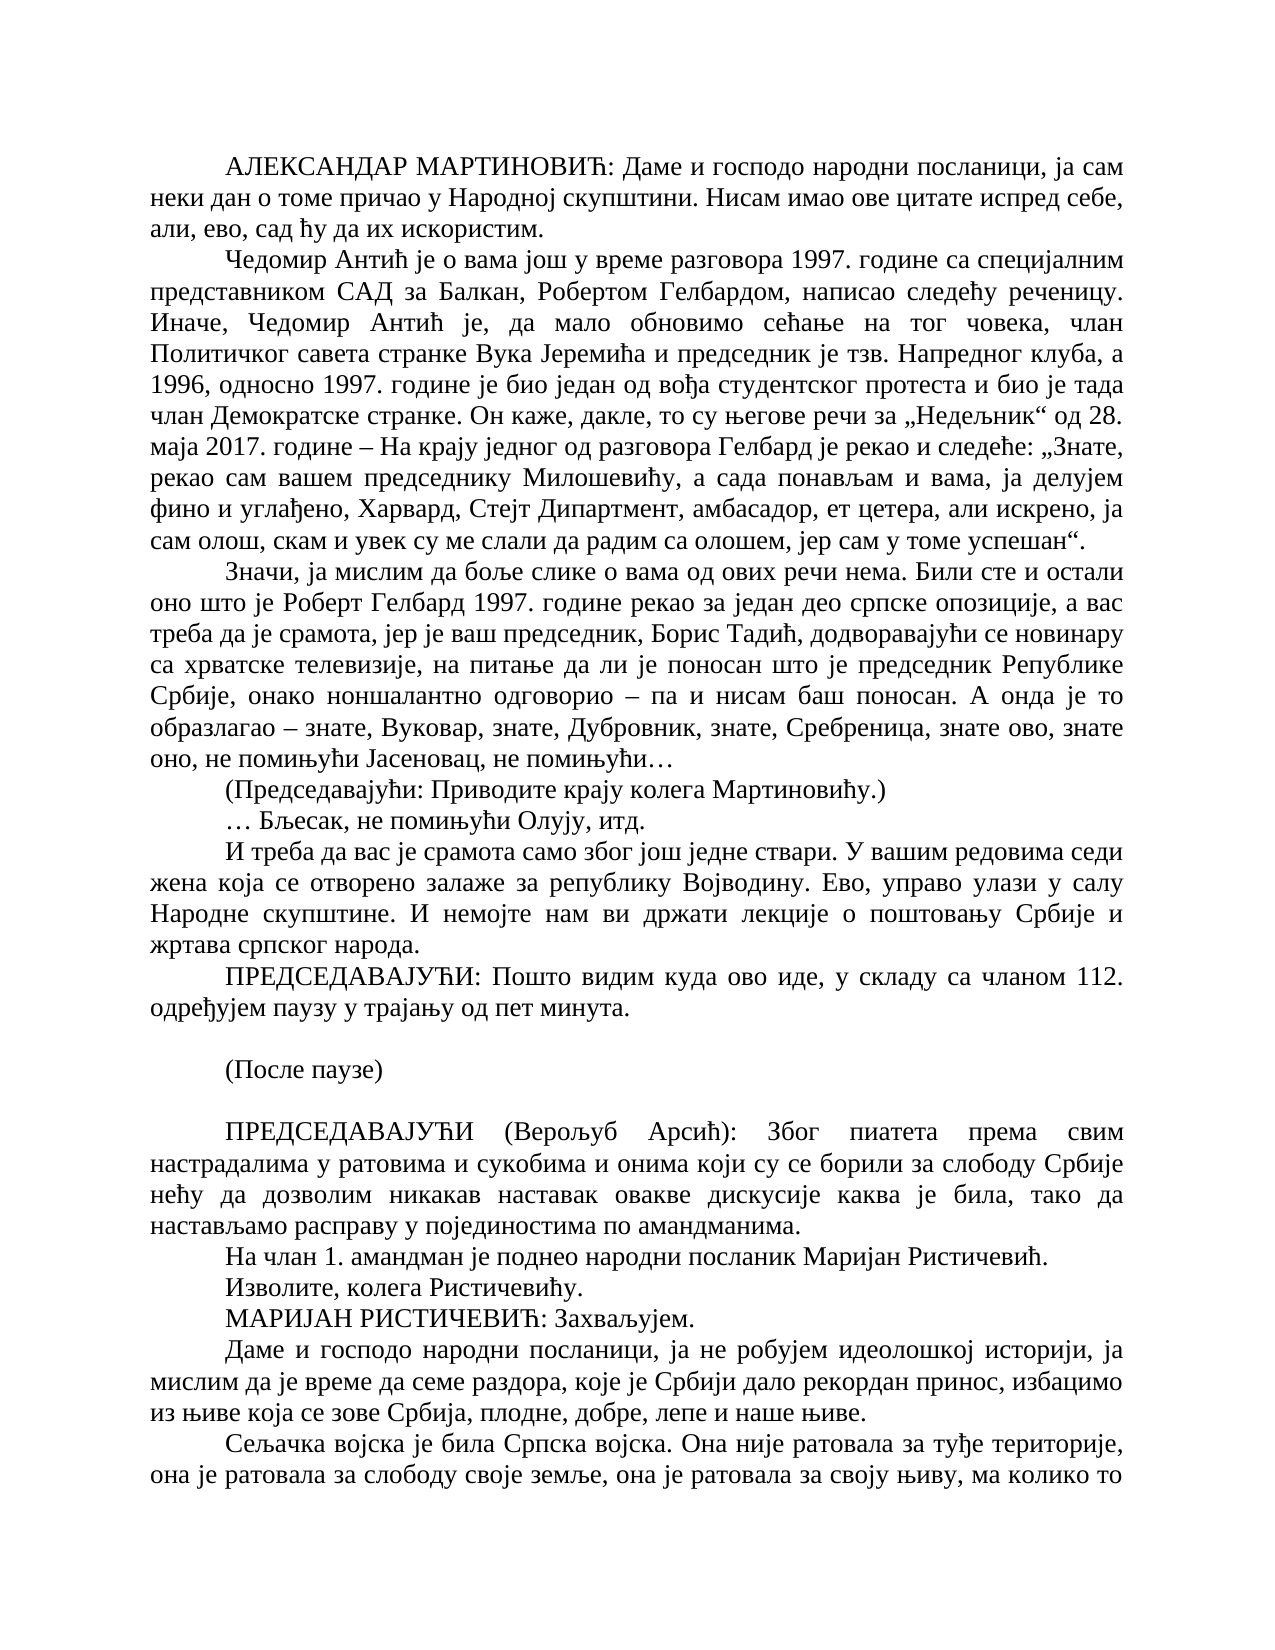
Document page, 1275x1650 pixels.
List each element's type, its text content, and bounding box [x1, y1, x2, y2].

text (Председавајући: Приводите крају колега Мартиновићу.) [150, 773, 1125, 804]
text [150, 1427, 1125, 1489]
text Изволите, колега Ристичевићу. [150, 1271, 1125, 1302]
text На члан 1. амандман је поднео народни посланик Маријан Ристичевић. [150, 1240, 1125, 1271]
text ПРЕДСЕДАВАЈУЋИ: Пошто видим куда ово иде, у складу са чланом 112. одређујем паузу у трајању од пет минута. [150, 960, 1125, 1022]
text Даме и господо народни посланици, ја не робујем идеолошкој историји, ја мислим да је време да семе раздора, које је Србији дало рекордан принос, избацимо из њиве која се зове Србија, плодне, добре, лепе и наше њиве. [150, 1333, 1125, 1427]
text МАРИЈАН РИСТИЧЕВИЋ: Захваљујем. [150, 1302, 1125, 1333]
text ПРЕДСЕДАВАЈУЋИ (Верољуб Арсић): Због пиатета према свим настрадалима у ратовима и сукобима и онима који су се борили за слободу Србије нећу да дозволим никакав наставак овакве дискусије каква је била, тако да настављамо расправу у појединостима по амандманима. [150, 1116, 1125, 1240]
text АЛЕКСАНДАР МАРТИНОВИЋ: Даме и господо народни посланици, ја сам неки дан о томе причао у Народној скупштини. Нисам имао ове цитате испред себе, али, ево, сад ћу да их искористим. [150, 150, 1125, 243]
text И треба да вас је срамота само због још једне ствари. У вашим редовима седи жена која се отворено залаже за републику Војводину. Ево, управо улази у салу Народне скупштине. И немојте нам ви држати лекције о поштовању Србије и жртава српског народа. [150, 835, 1125, 960]
text … Бљесак, не помињући Олују, итд. [150, 804, 1125, 835]
text (После паузе) [150, 1053, 1125, 1084]
text Значи, ја мислим да боље слике о вама од ових речи нема. Били сте и остали оно што је Роберт Гелбард 1997. године рекао за један део српске опозиције, а вас треба да је срамота, јер је ваш председник, Борис Тадић, додворавајући се новинару са хрватске телевизије, на питање да ли је поносан што је председник Републике Србије, онако ноншалантно одговорио – па и нисам баш поносан. А онда је то образлагао – знате, Вуковар, знате, Дубровник, знате, Сребреница, знате ово, знате оно, не помињући Јасеновац, не помињући… [150, 555, 1125, 773]
text Чедомир Антић је о вама још у време разговора 1997. године са специјалним представником САД за Балкан, Робертом Гелбардом, написао следећу реченицу. Иначе, Чедомир Антић је, да мало обновимо сећање на тог човека, члан Политичког савета странке Вука Јеремића и председник је тзв. Напредног клуба, а 1996, односно 1997. године је био један од вођа студентског протеста и био је тада члан Демократске странке. Он каже, дакле, то су његове речи за „Недељник“ од 28. маја 2017. године – На крају једног од разговора Гелбард је рекао и следеће: „Знате, рекао сам вашем председнику Милошевићу, а сада понављам и вама, ја делујем фино и углађено, Харвард, Стејт Дипартмент, амбасадор, ет цетера, али искрено, ја сам олош, скам и увек су ме слали да радим са олошем, јер сам у томе успешан“. [150, 243, 1125, 555]
